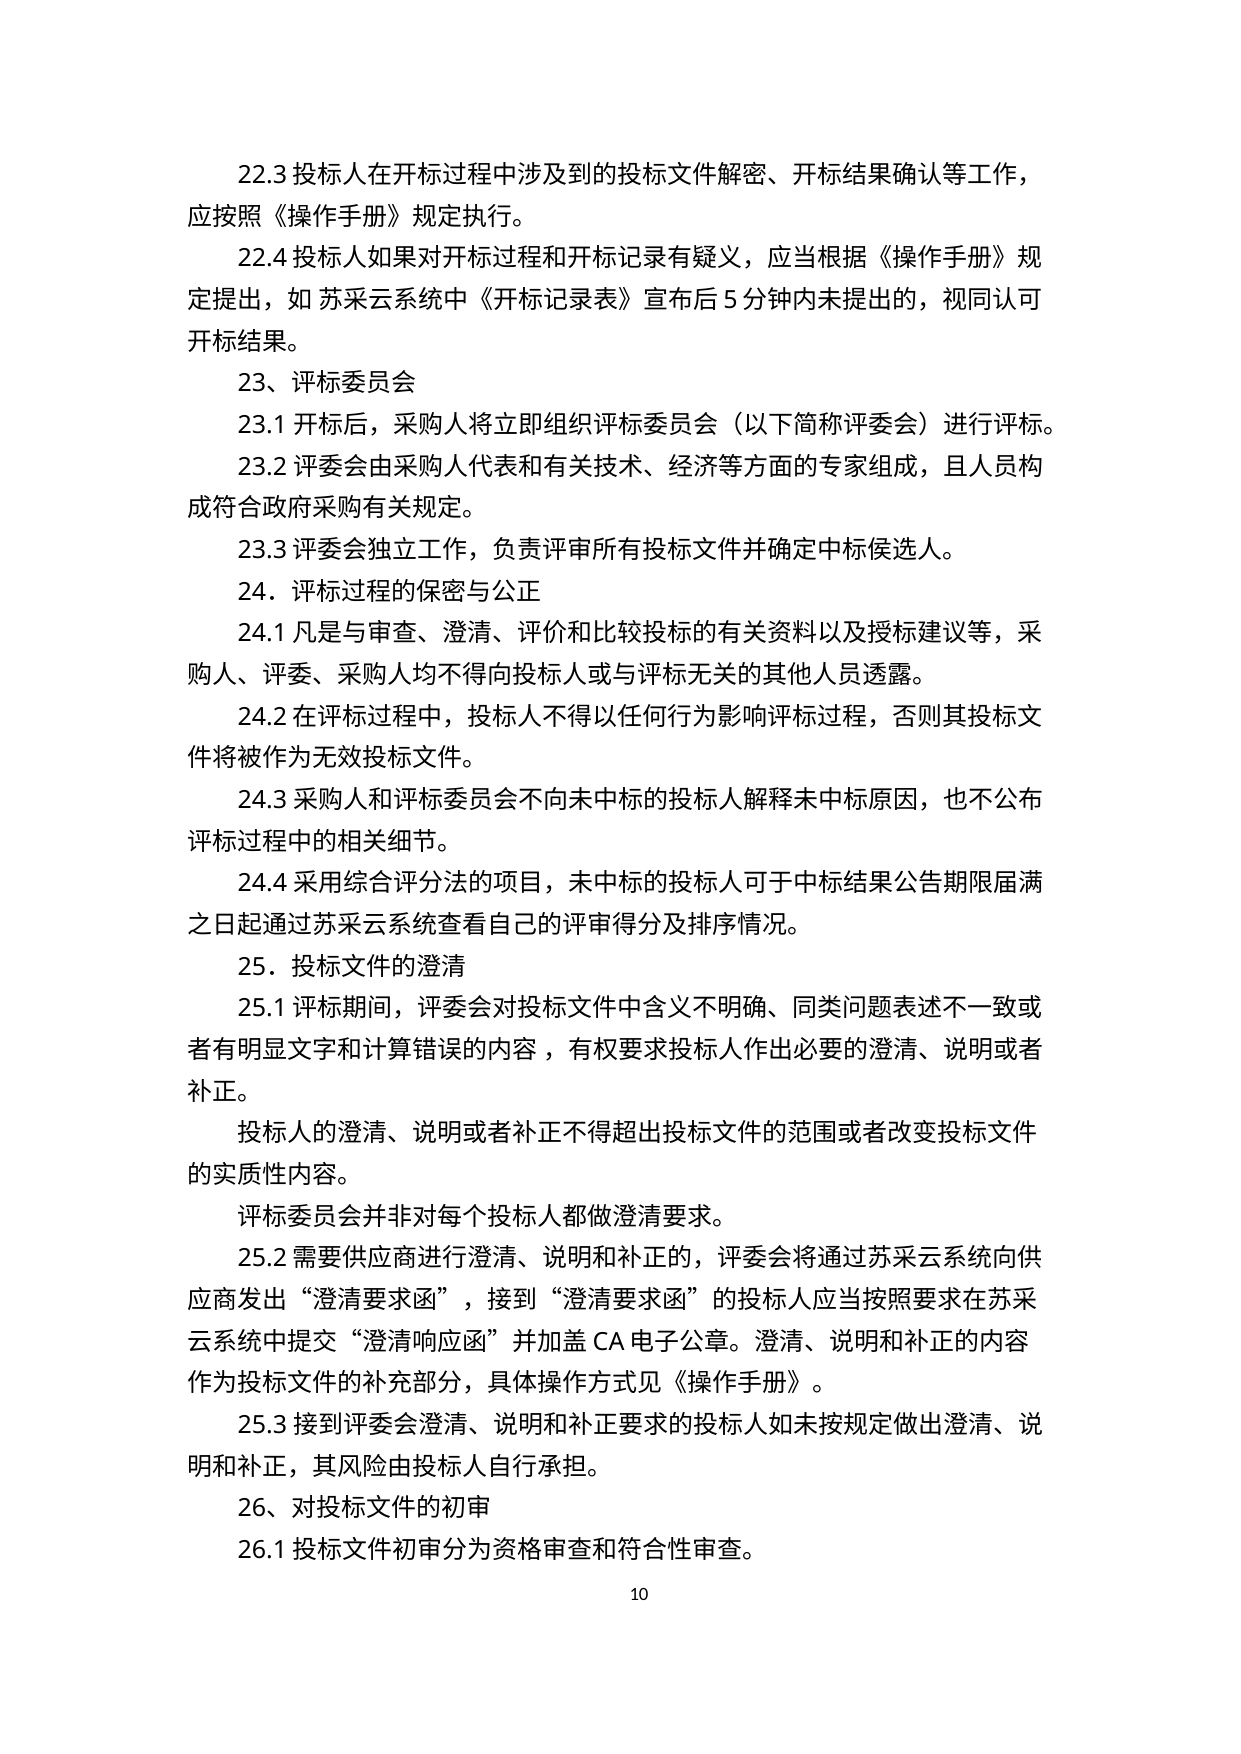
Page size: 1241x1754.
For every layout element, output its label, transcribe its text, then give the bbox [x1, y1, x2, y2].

text 23、评标委员会 [187, 358, 1053, 400]
text 26、对投标文件的初审 [187, 1483, 1053, 1525]
text 24.2在评标过程中，投标人不得以任何行为影响评标过程，否则其投标文件将被作为无效投标文件。 [187, 692, 1053, 775]
text 24．评标过程的保密与公正 [187, 567, 1053, 608]
text 投标人的澄清、说明或者补正不得超出投标文件的范围或者改变投标文件的实质性内容。 [187, 1108, 1053, 1192]
text 24.3 采购人和评标委员会不向未中标的投标人解释未中标原因，也不公布评标过程中的相关细节。 [187, 775, 1053, 858]
text 23.1 开标后，采购人将立即组织评标委员会（以下简称评委会）进行评标。 [187, 400, 1053, 442]
text 24.1凡是与审查、澄清、评价和比较投标的有关资料以及授标建议等，采购人、评委、采购人均不得向投标人或与评标无关的其他人员透露。 [187, 608, 1053, 692]
text 25.3 接到评委会澄清、说明和补正要求的投标人如未按规定做出澄清、说明和补正，其风险由投标人自行承担。 [187, 1400, 1053, 1483]
text 22.4投标人如果对开标过程和开标记录有疑义，应当根据《操作手册》规定提出，如 苏采云系统中《开标记录表》宣布后5分钟内未提出的，视同认可开标结果。 [187, 233, 1053, 358]
text 22.3投标人在开标过程中涉及到的投标文件解密、开标结果确认等工作，应按照《操作手册》规定执行。 [187, 150, 1053, 233]
text 26.1投标文件初审分为资格审查和符合性审查。 [187, 1525, 1053, 1567]
text 23.3评委会独立工作，负责评审所有投标文件并确定中标侯选人。 [187, 525, 1053, 567]
text 25．投标文件的澄清 [187, 942, 1053, 983]
text 24.4 采用综合评分法的项目，未中标的投标人可于中标结果公告期限届满之日起通过苏采云系统查看自己的评审得分及排序情况。 [187, 858, 1053, 942]
text 23.2 评委会由采购人代表和有关技术、经济等方面的专家组成，且人员构成符合政府采购有关规定。 [187, 442, 1053, 525]
text 25.1评标期间，评委会对投标文件中含义不明确、同类问题表述不一致或者有明显文字和计算错误的内容 ，有权要求投标人作出必要的澄清、说明或者补正。 [187, 983, 1053, 1108]
text 评标委员会并非对每个投标人都做澄清要求。 [187, 1192, 1053, 1233]
text 25.2需要供应商进行澄清、说明和补正的，评委会将通过苏采云系统向供应商发出“澄清要求函”，接到“澄清要求函”的投标人应当按照要求在苏采云系统中提交“澄清响应函”并加盖CA电子公章。澄清、说明和补正的内容作为投标文件的补充部分，具体操作方式见《操作手册》。 [187, 1233, 1053, 1400]
